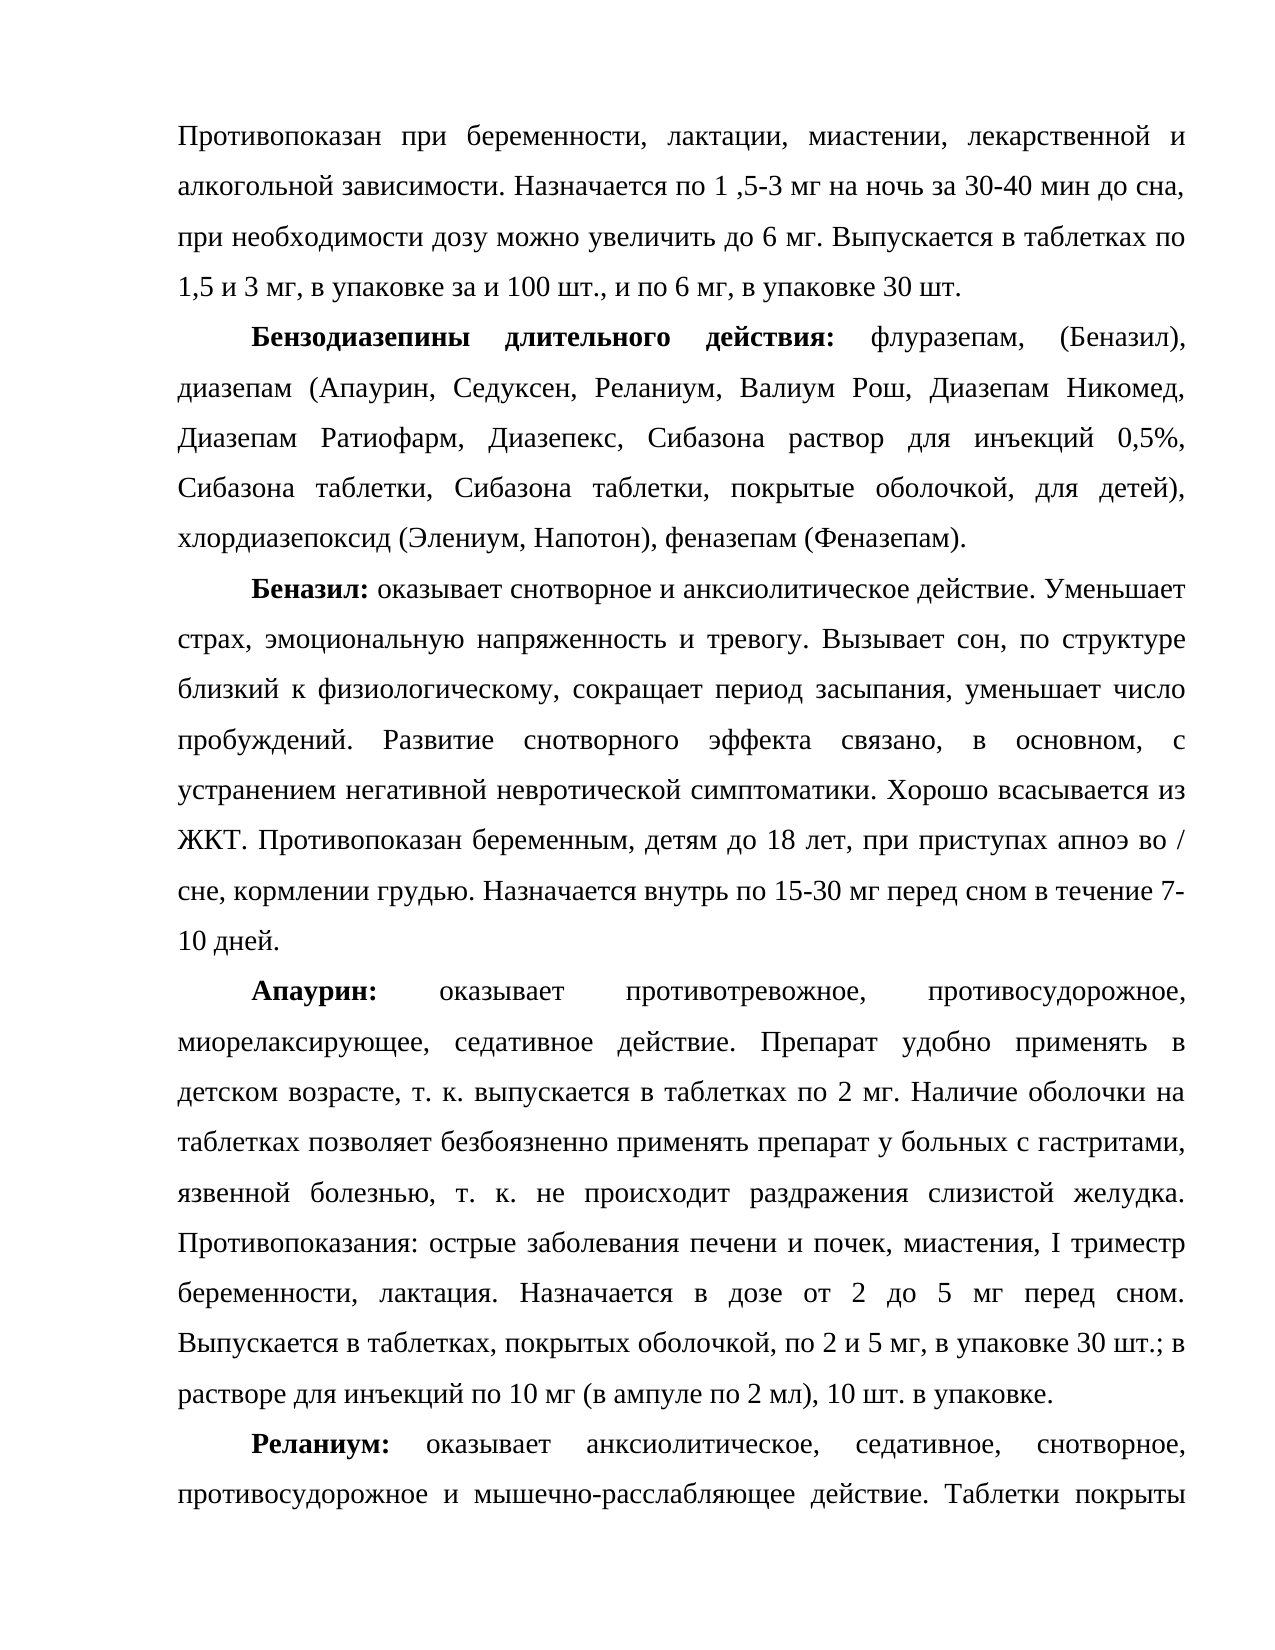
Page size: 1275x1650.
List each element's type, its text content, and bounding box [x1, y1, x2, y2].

text Бензодиазепины длительного действия: флуразепам, (Беназил), диазепам (Aпаурин, Седуксен, Реланиум, Валиум Рош, Диазепам Никомед, Диазепам Ратиофарм, Диазепекс, Сибазона раствор для инъекций 0,5%, Сибазона таблетки, Сибазона таблетки, покрытые оболочкой, для детей), хлордиазепоксид (Элениум, Напотон), феназепам (Феназепам). [177, 319, 1186, 554]
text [177, 118, 1186, 303]
subtitle Апаурин: оказывает противотревожное, противосудорожное, миорелаксирующее, седативное действие. Препарат удобно применять в детском возрасте, т. к. выпускается в таблетках по 2 мг. Наличие оболочки на таблетках позволяет безбоязненно применять препарат у больных с гастритами, язвенной болезнью, т. к. не происходит раздражения слизистой желудка. Противопоказания: острые заболевания печени и почек, миастения, I триместр беременности, лактация. Назначается в дозе от 2 до 5 мг перед сном. Выпускается в таблетках, покрытых оболочкой, по 2 и 5 мг, в упаковке 30 шт.; в растворе для инъекций по 10 мг (в ампуле по 2 мл), 10 шт. в упаковке. [177, 973, 1186, 1409]
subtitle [177, 1426, 1186, 1510]
subtitle Беназил: оказывает снотворное и анксиолитическое действие. Уменьшает страх, эмоциональную напряженность и тревогу. Вызывает сон, по структуре близкий к физиологическому, сокращает период засыпания, уменьшает число пробуждений. Развитие снотворного эффекта связано, в основном, с устранением негативной невротической симптоматики. Хорошо всасывается из ЖКТ. Противопоказан беременным, детям до 18 лет, при приступах апноэ во / сне, кормлении грудью. Назначается внутрь по 15-30 мг перед сном в течение 7-10 дней. [177, 571, 1186, 957]
